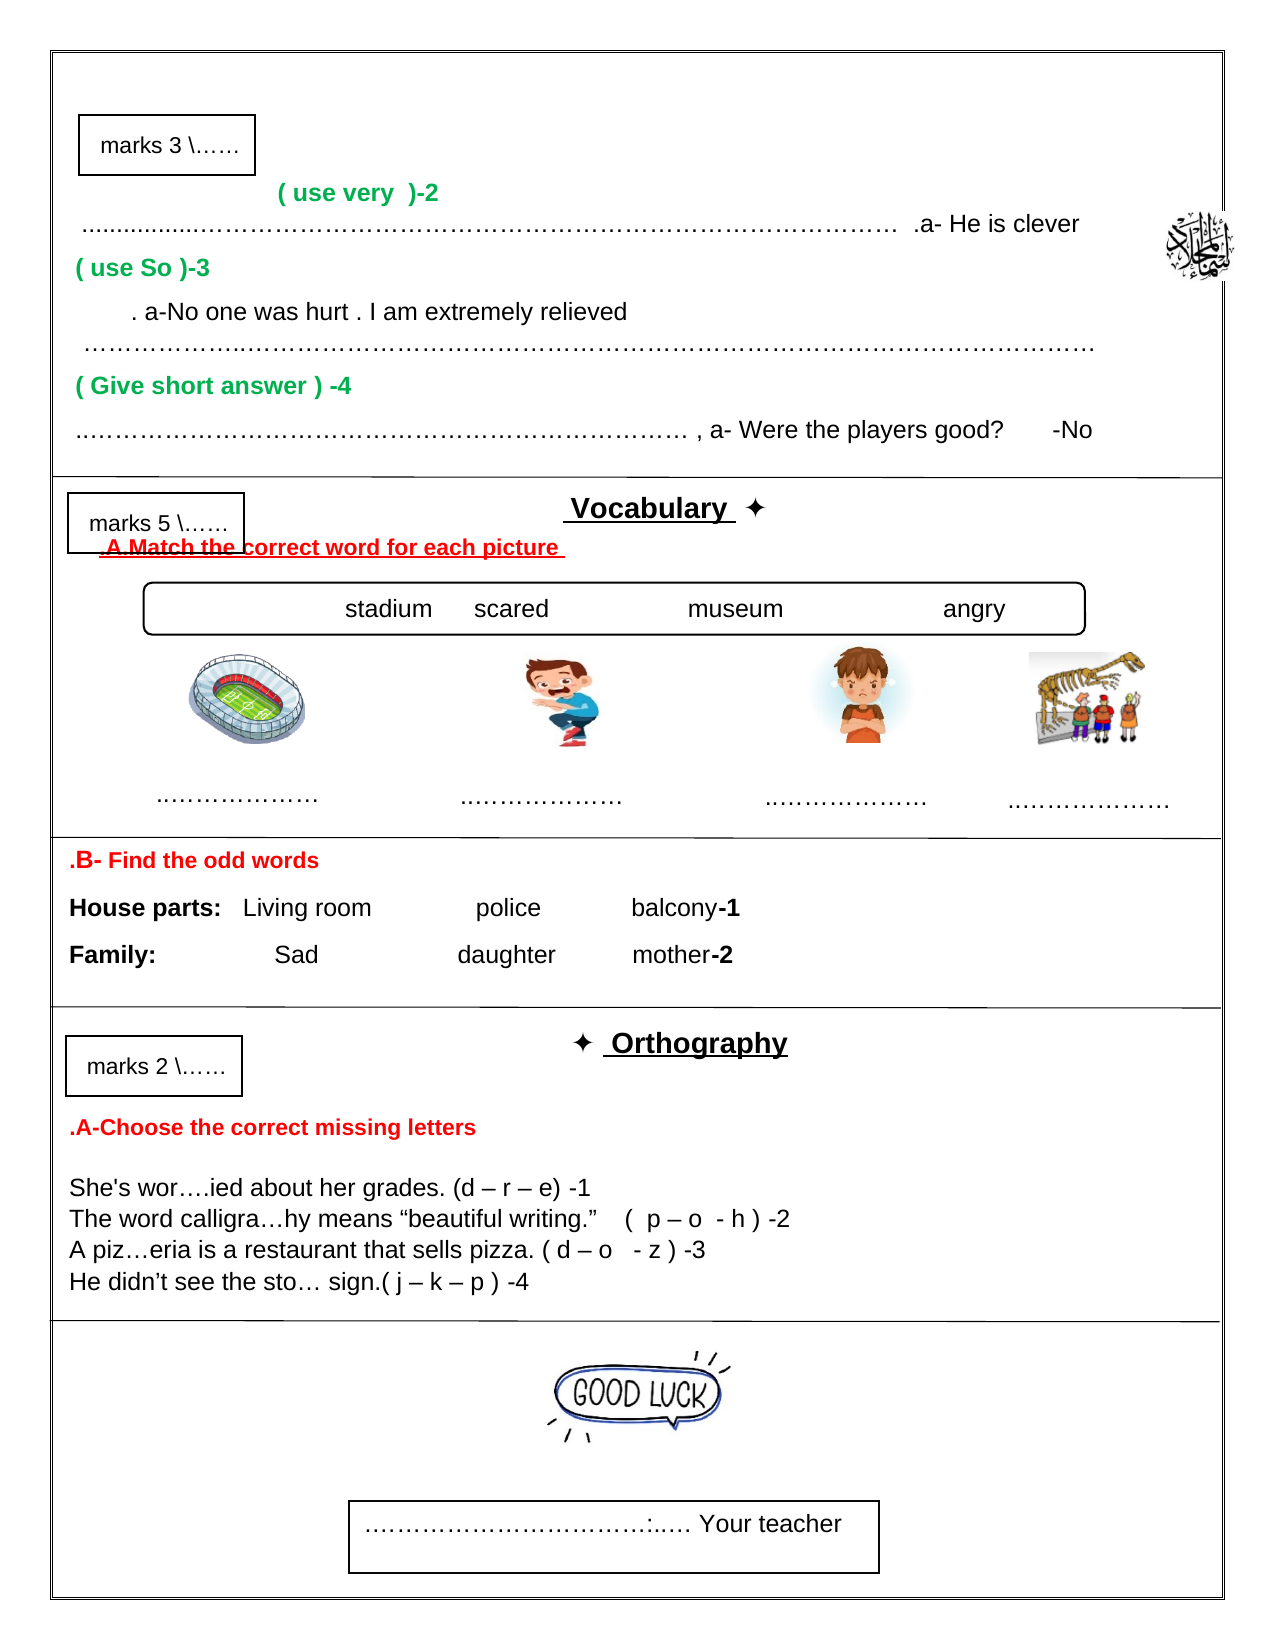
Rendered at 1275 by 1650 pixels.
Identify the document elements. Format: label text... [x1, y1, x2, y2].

text 2-( use very ) [69, 178, 1217, 207]
text A.Match the correct word for each picture. [93, 533, 1158, 560]
picture [808, 639, 915, 743]
text 4- ( Give short answer ) [75, 371, 1217, 400]
text 2-Family: Sad daughter mother [69, 941, 1087, 969]
picture [188, 654, 305, 744]
text a-No one was hurt . I am extremely relieved . [75, 297, 1222, 325]
picture [1164, 211, 1235, 281]
text a- Were the players good? -No , ……………………………………………………………….. [75, 415, 1222, 443]
text A-Choose the correct missing letters. [69, 1114, 1087, 1140]
text 3-( use So ) [75, 253, 1222, 282]
text …………………………………………………………………………………………..……………… [75, 328, 1222, 356]
text 4- He didn’t see the sto… sign.( j – k – p ) [69, 1266, 1087, 1295]
text 1- She's wor….ied about her grades. (d – r – e) [69, 1173, 1087, 1202]
picture [540, 1351, 735, 1450]
text 3- A piz…eria is a restaurant that sells pizza. ( d – o - z ) [69, 1235, 1087, 1264]
picture [522, 641, 600, 747]
picture [1028, 652, 1154, 748]
text B- Find the odd words. [69, 845, 1087, 874]
text a- He is clever. …………………………………………………………………………................. [81, 209, 1087, 238]
text 1-House parts: Living room police balcony [69, 893, 1087, 922]
text 2- The word calligra…hy means “beautiful writing.” ( p – o - h ) [69, 1204, 1087, 1233]
